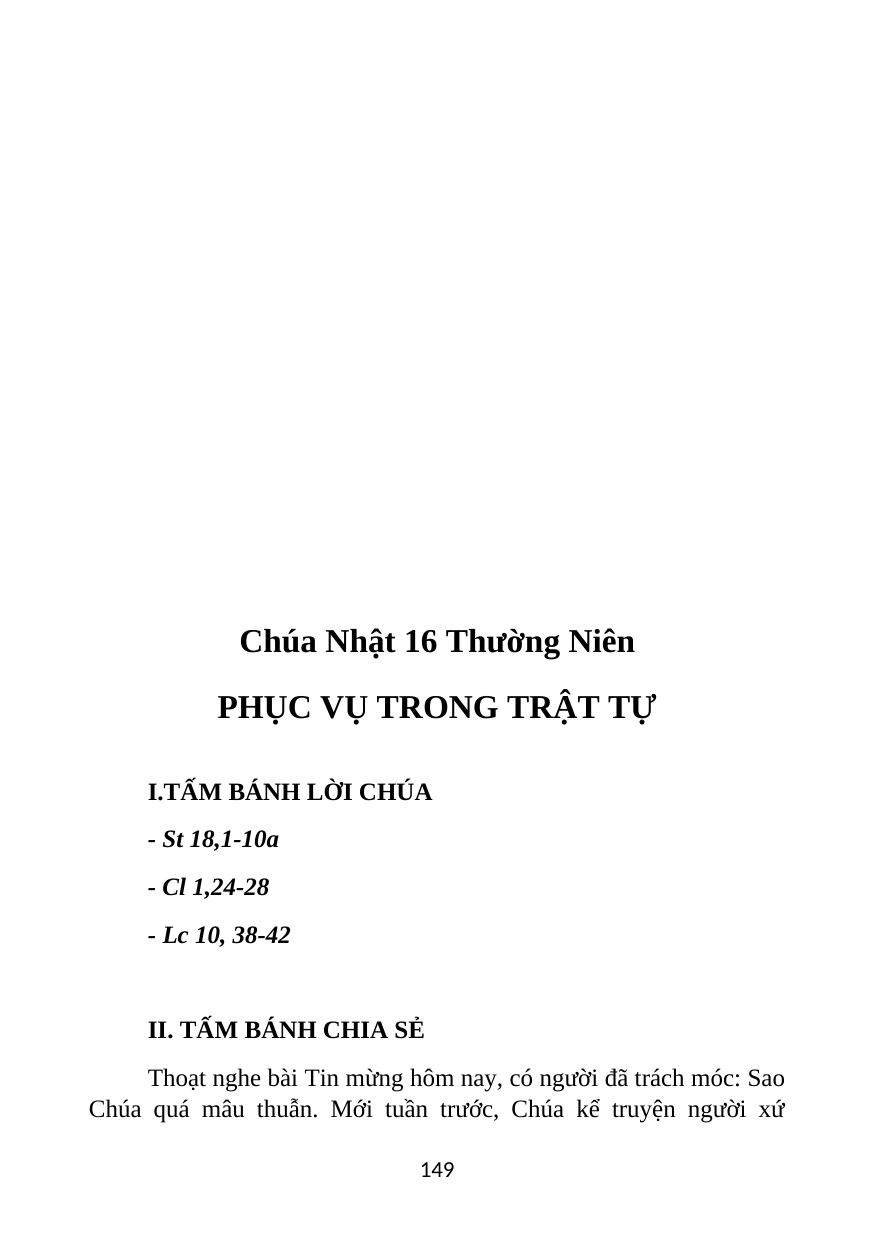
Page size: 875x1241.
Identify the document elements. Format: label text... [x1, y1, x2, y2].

text II. TẤM BÁNH CHIA SẺ [89, 1015, 785, 1044]
text - Lc 10, 38-42 [148, 920, 785, 948]
subtitle Chúa Nhật 16 Thường Niên [89, 621, 785, 659]
text - St 18,1-10a [148, 824, 785, 853]
text - Cl 1,24-28 [148, 872, 785, 901]
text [89, 1063, 785, 1123]
text I.TẤM BÁNH LỜI CHÚA [148, 777, 785, 805]
subtitle PHỤC VỤ TRONG TRẬT TỰ [89, 688, 785, 726]
